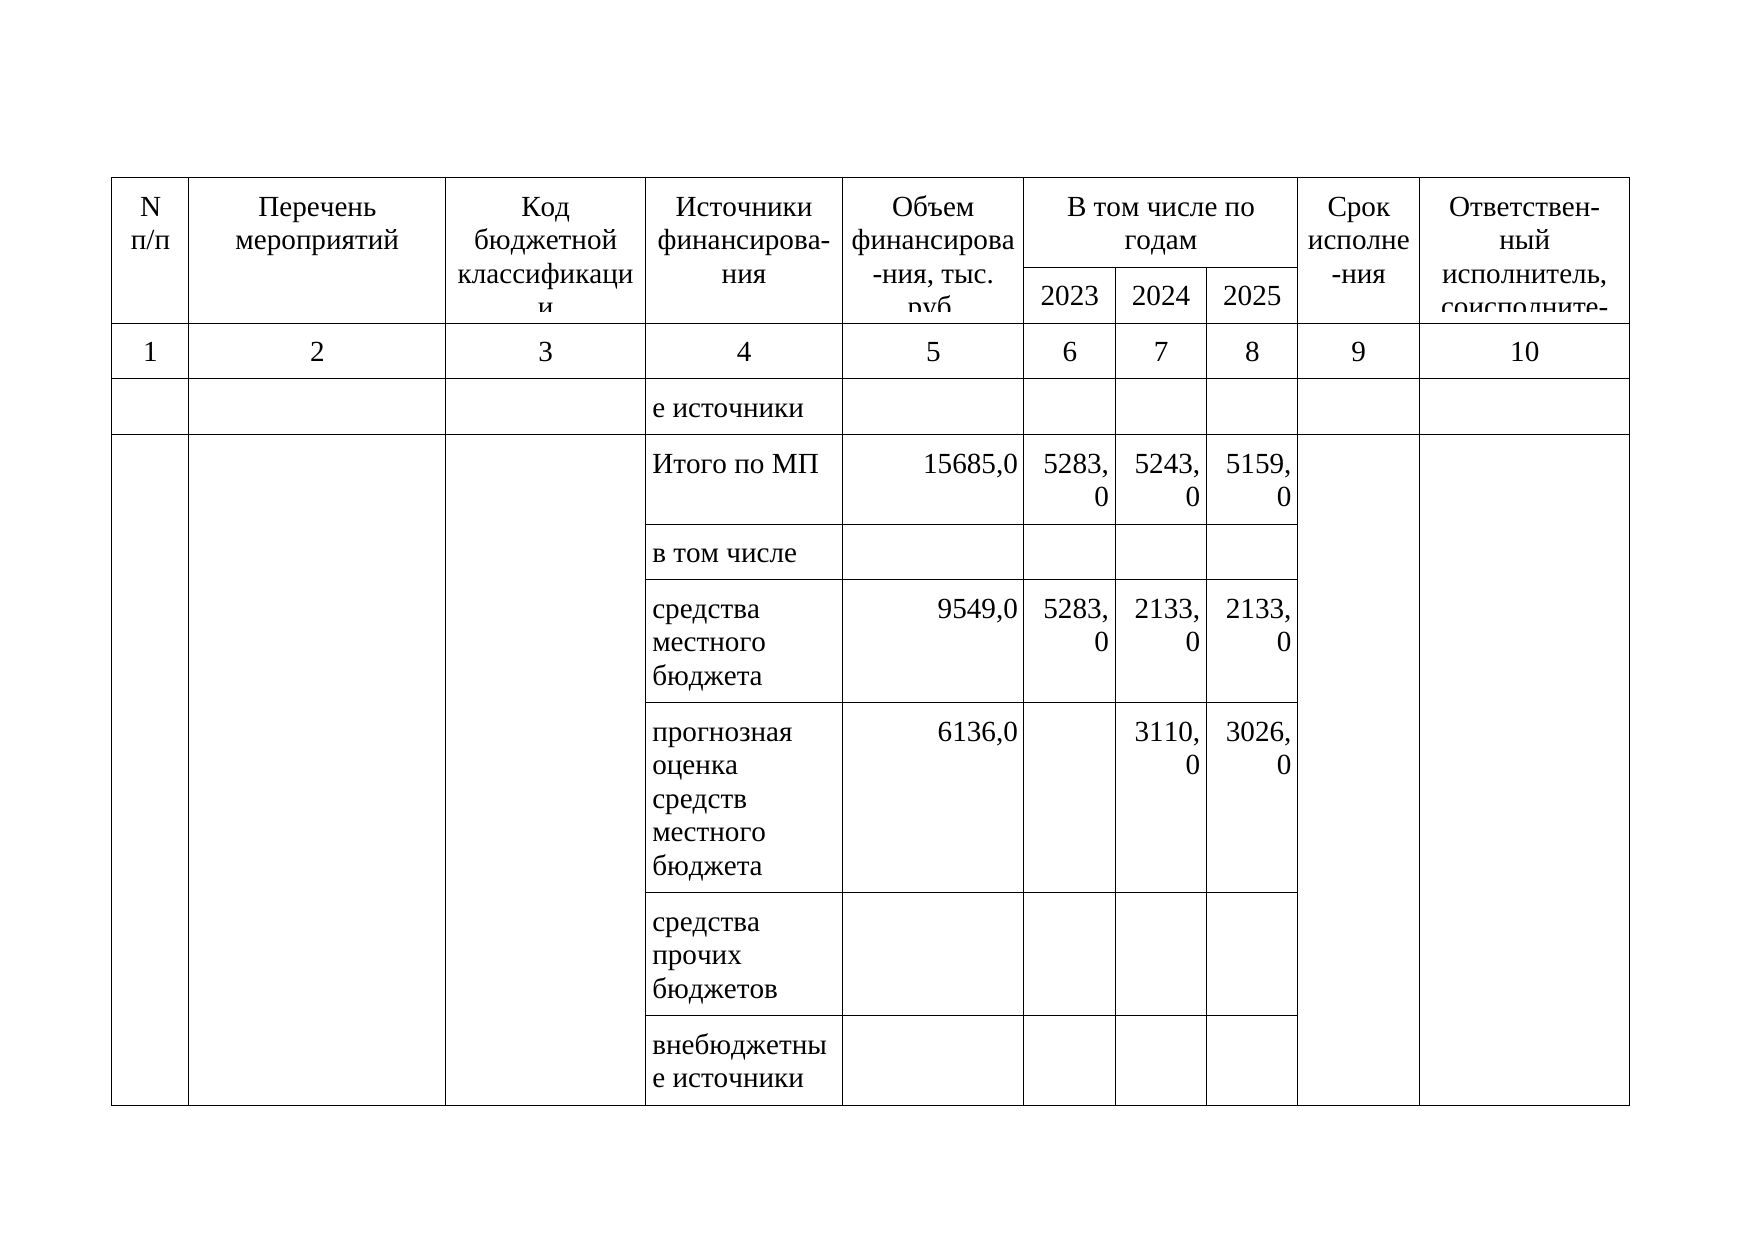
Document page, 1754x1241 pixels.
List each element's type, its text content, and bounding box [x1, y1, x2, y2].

table_cell [446, 435, 645, 1104]
table_header Код бюджетной классификации [446, 178, 645, 322]
table_cell [1024, 703, 1115, 892]
table_cell 7 [1116, 324, 1206, 378]
table_header Перечень мероприятий [189, 178, 445, 322]
table_cell 8 [1207, 324, 1297, 378]
table_cell внебюджетные источники [646, 379, 842, 434]
table_cell [843, 379, 1023, 434]
table_cell [843, 1016, 1023, 1104]
table_cell 5283,0 [1024, 580, 1115, 702]
table_cell [1298, 435, 1419, 1104]
table_cell [112, 435, 188, 1104]
table_header N п/п [112, 178, 188, 322]
table_cell [1207, 1016, 1297, 1104]
table_cell 10 [1420, 324, 1629, 378]
table_cell [189, 435, 445, 1104]
table_cell [1024, 379, 1115, 434]
table_cell 2 [189, 324, 445, 378]
table_cell [843, 525, 1023, 579]
table_cell Итого по МП [646, 435, 842, 523]
table_header Источники финансирова-ния [646, 178, 842, 322]
table_header В том числе по годам [1024, 178, 1297, 267]
table_cell средства прочих бюджетов [646, 893, 842, 1015]
table_cell [843, 893, 1023, 1015]
table_cell в том числе [646, 525, 842, 579]
table_cell 5243,0 [1116, 435, 1206, 523]
table_cell [1207, 525, 1297, 579]
table_cell 3 [446, 324, 645, 378]
table_cell [1207, 379, 1297, 434]
table_cell [1116, 1016, 1206, 1104]
table_cell 6 [1024, 324, 1115, 378]
table_cell 2023 [1024, 268, 1115, 322]
table_cell внебюджетные источники [646, 1016, 842, 1104]
table_header Срок исполне-ния [1298, 178, 1419, 322]
table_cell [1024, 525, 1115, 579]
table_cell 9549,0 [843, 580, 1023, 702]
table_cell 2025 [1207, 268, 1297, 322]
table_cell 3110,0 [1116, 703, 1206, 892]
table_cell средства местного бюджета [646, 580, 842, 702]
table_cell 4 [646, 324, 842, 378]
table_cell 5283,0 [1024, 435, 1115, 523]
table_header Объем финансирова-ния, тыс. руб. [843, 178, 1023, 322]
table_cell 15685,0 [843, 435, 1023, 523]
table_cell 6136,0 [843, 703, 1023, 892]
table_cell [1420, 435, 1629, 1104]
table_cell 5159,0 [1207, 435, 1297, 523]
table_cell 2133,0 [1116, 580, 1206, 702]
table_cell 1 [112, 324, 188, 378]
table_cell 2024 [1116, 268, 1206, 322]
table_cell [1024, 1016, 1115, 1104]
table_header Ответствен-ный исполнитель, соисполните-ли, участники [1420, 178, 1629, 322]
table_cell 3026,0 [1207, 703, 1297, 892]
table_cell [1116, 893, 1206, 1015]
table_cell [1116, 525, 1206, 579]
table_cell прогнозная оценка средств местного бюджета [646, 703, 842, 892]
table_cell [1116, 379, 1206, 434]
table_cell 2133,0 [1207, 580, 1297, 702]
table_cell [1024, 893, 1115, 1015]
table_cell [1207, 893, 1297, 1015]
table_cell 5 [843, 324, 1023, 378]
table_cell 9 [1298, 324, 1419, 378]
